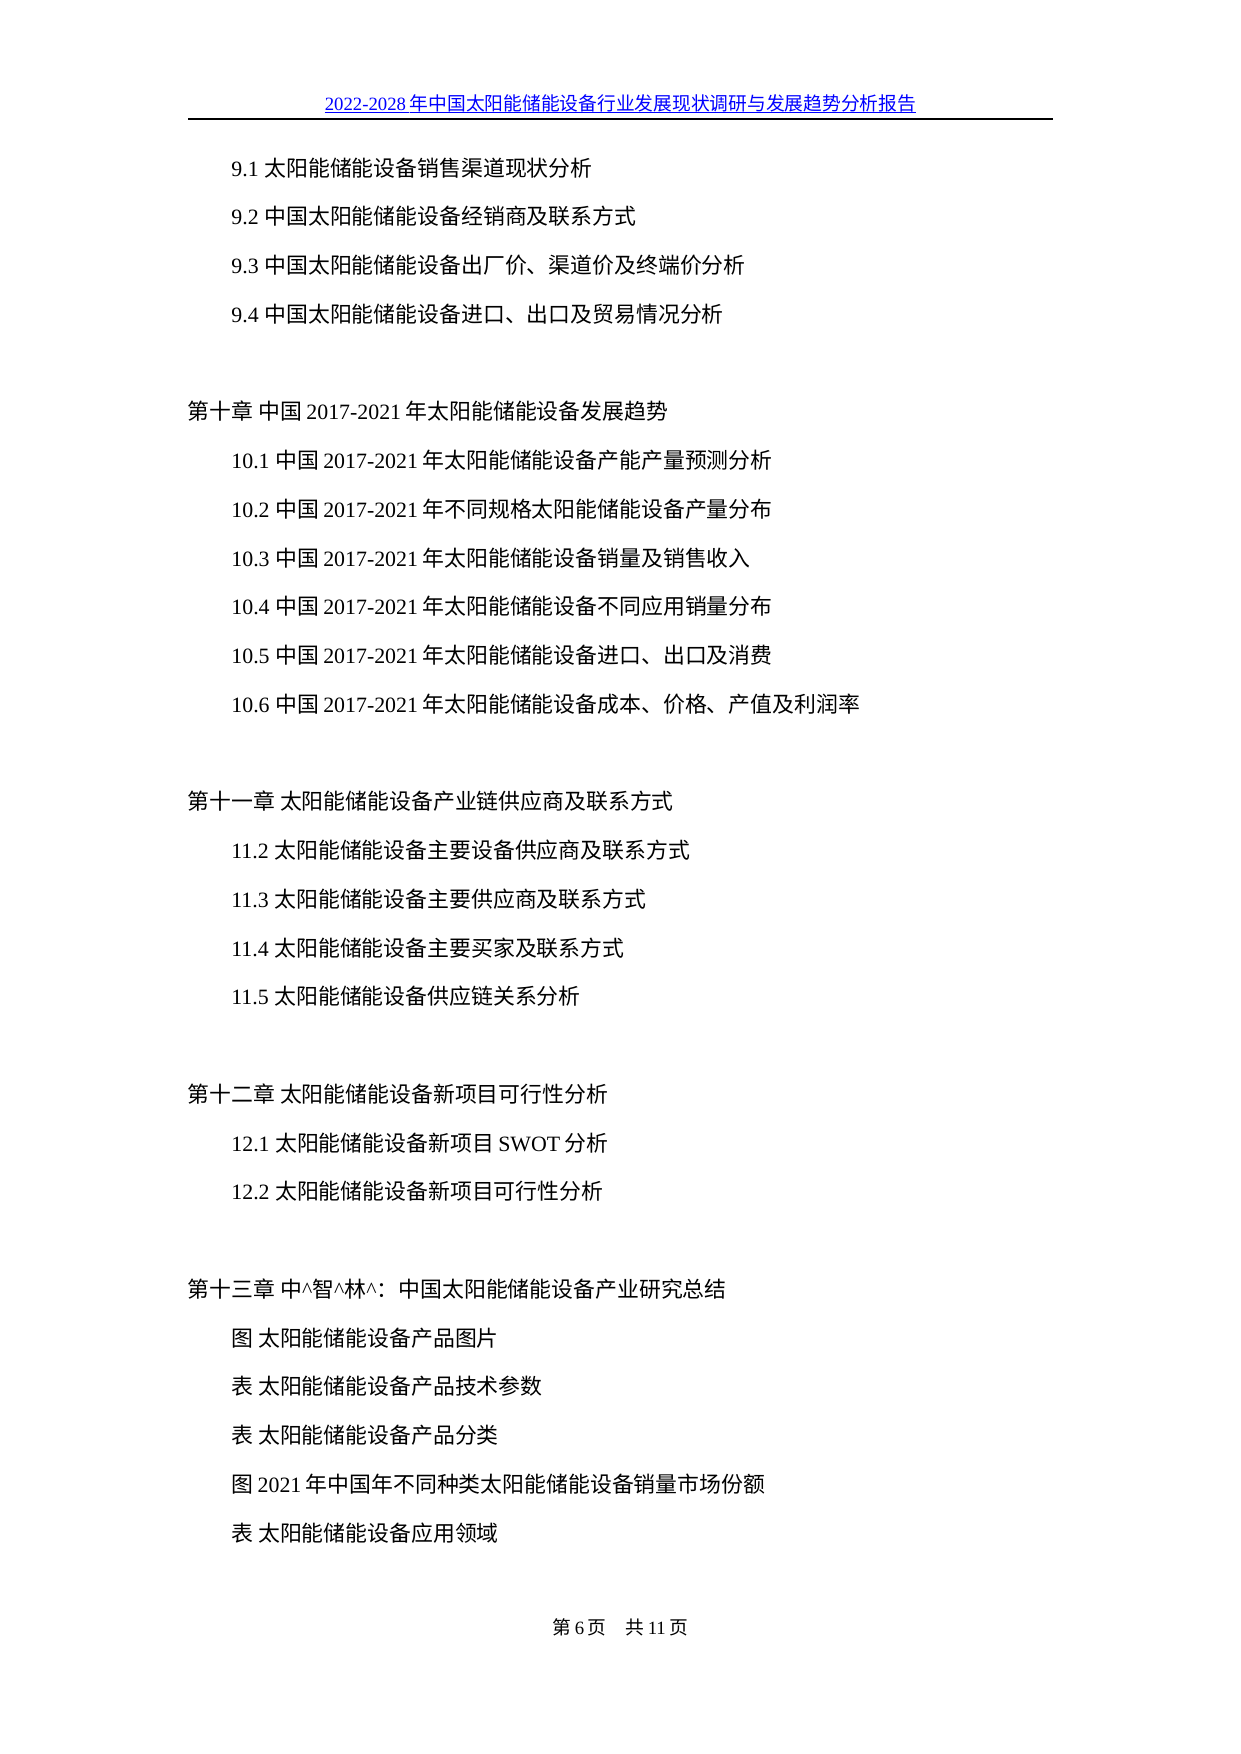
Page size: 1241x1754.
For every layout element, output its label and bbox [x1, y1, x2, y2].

text [187, 150, 1053, 1548]
